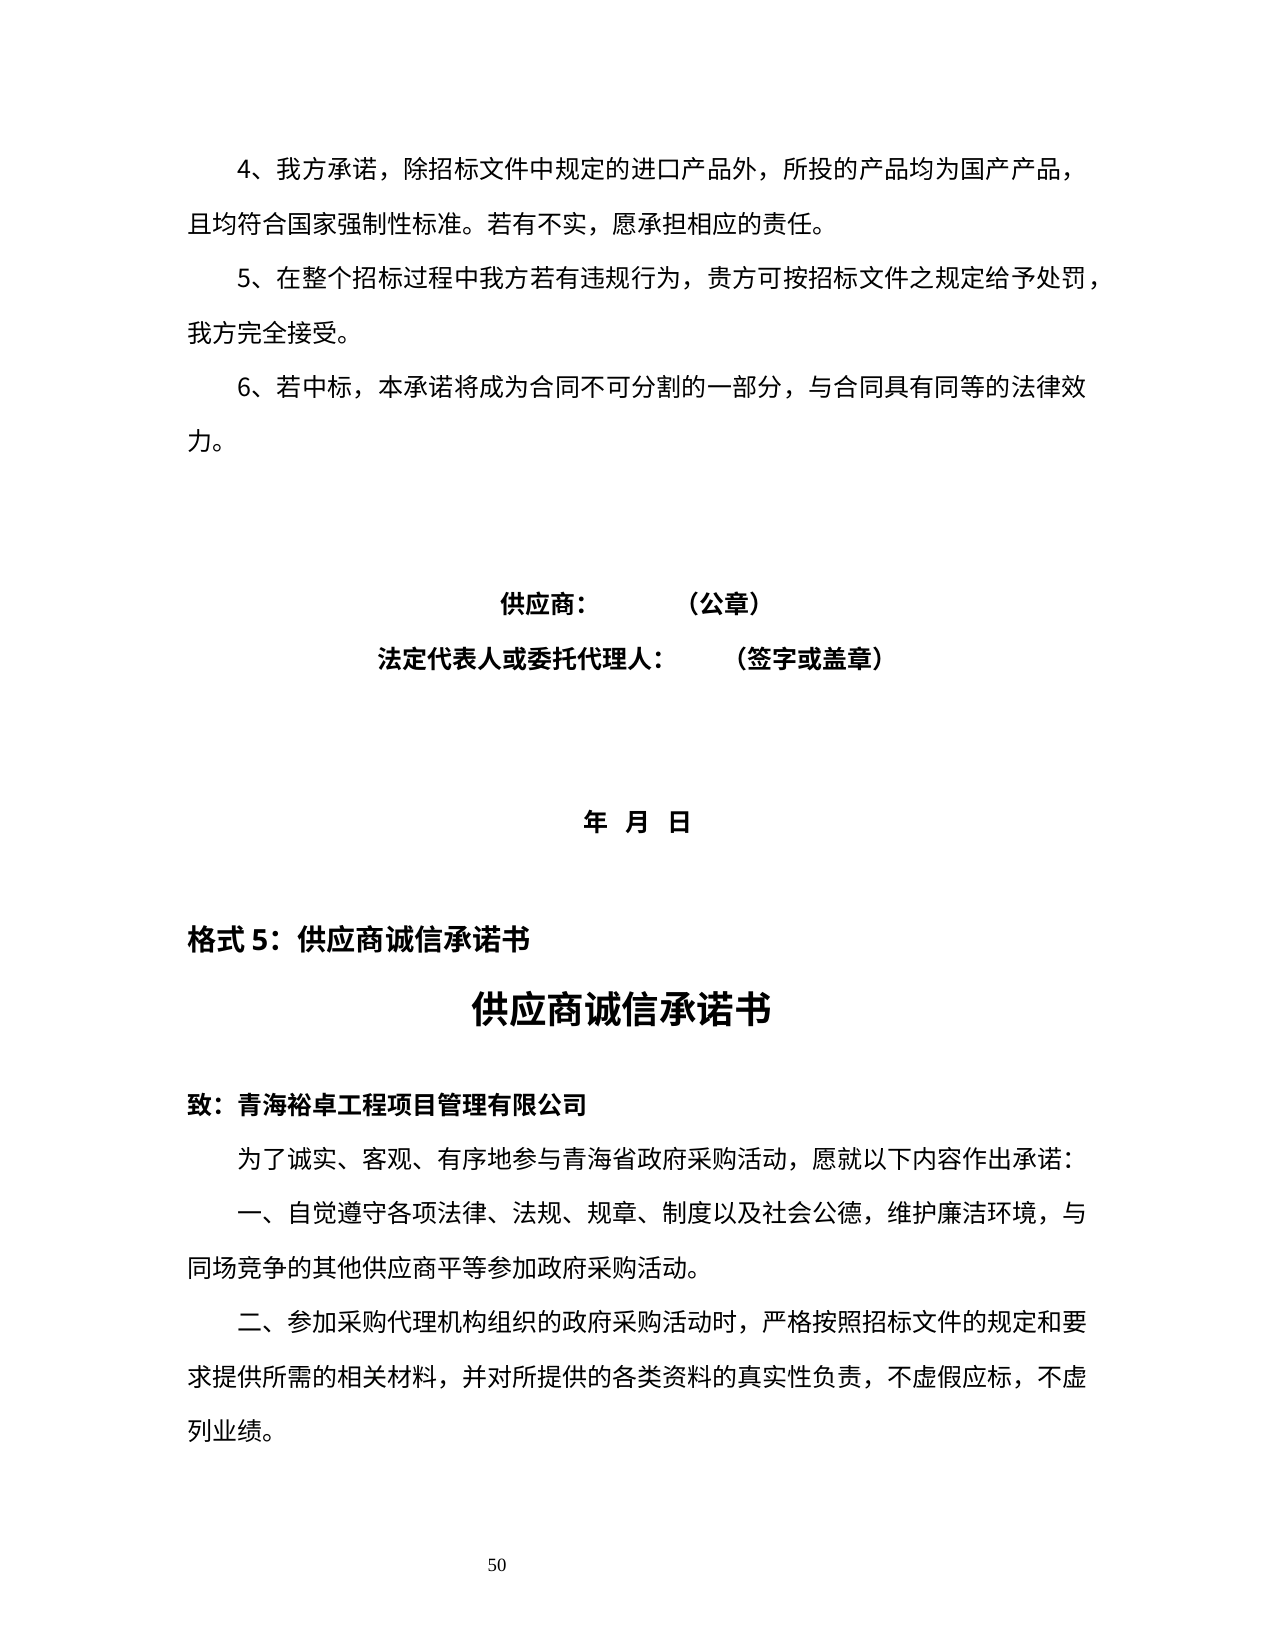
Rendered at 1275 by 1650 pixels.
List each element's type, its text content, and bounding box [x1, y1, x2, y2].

text 供应商： （公章） [187, 585, 1088, 621]
text 为了诚实、客观、有序地参与青海省政府采购活动，愿就以下内容作出承诺： [187, 1139, 1088, 1176]
text 年 月 日 [187, 802, 1088, 839]
text 二、参加采购代理机构组织的政府采购活动时，严格按照招标文件的规定和要求提供所需的相关材料，并对所提供的各类资料的真实性负责，不虚假应标，不虚列业绩。 [187, 1303, 1088, 1448]
text 5、在整个招标过程中我方若有违规行为，贵方可按招标文件之规定给予处罚，我方完全接受。 [187, 259, 1088, 349]
text 法定代表人或委托代理人： （签字或盖章） [187, 639, 1088, 676]
text 6、若中标，本承诺将成为合同不可分割的一部分，与合同具有同等的法律效力。 [187, 367, 1088, 458]
text 格式5：供应商诚信承诺书 [187, 916, 1088, 959]
text 供应商诚信承诺书 [187, 980, 1088, 1034]
text 致：青海裕卓工程项目管理有限公司 [187, 1085, 1088, 1121]
text 4、我方承诺，除招标文件中规定的进口产品外，所投的产品均为国产产品，且均符合国家强制性标准。若有不实，愿承担相应的责任。 [187, 150, 1088, 241]
text 一、自觉遵守各项法律、法规、规章、制度以及社会公德，维护廉洁环境，与同场竞争的其他供应商平等参加政府采购活动。 [187, 1194, 1088, 1284]
